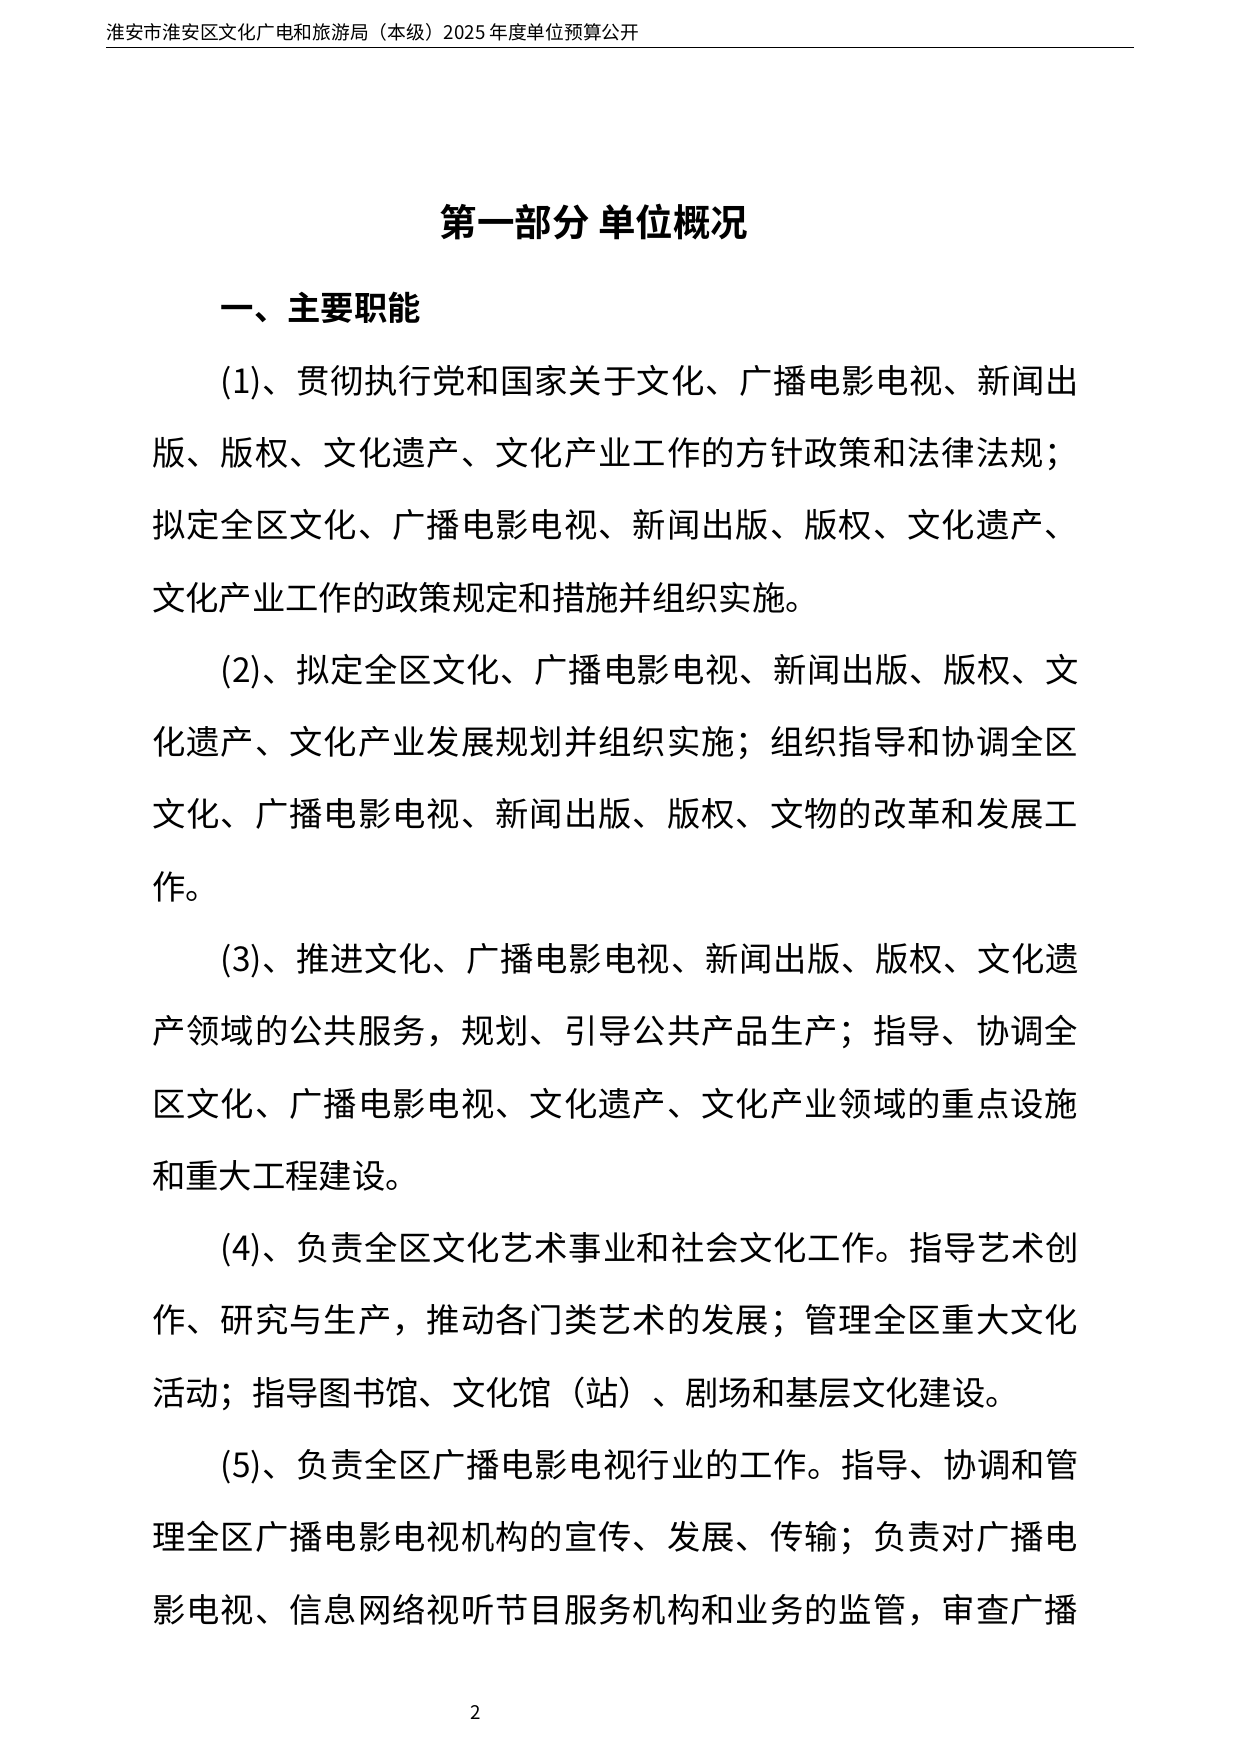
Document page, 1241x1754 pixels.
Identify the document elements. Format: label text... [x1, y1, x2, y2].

text (2)、拟定全区文化、广播电影电视、新闻出版、版权、文化遗产、文化产业发展规划并组织实施；组织指导和协调全区文化、广播电影电视、新闻出版、版权、文物的改革和发展工作。 [152, 644, 1081, 909]
text (1)、贯彻执行党和国家关于文化、广播电影电视、新闻出版、版权、文化遗产、文化产业工作的方针政策和法律法规；拟定全区文化、广播电影电视、新闻出版、版权、文化遗产、文化产业工作的政策规定和措施并组织实施。 [152, 354, 1081, 619]
text (3)、推进文化、广播电影电视、新闻出版、版权、文化遗产领域的公共服务，规划、引导公共产品生产；指导、协调全区文化、广播电影电视、文化遗产、文化产业领域的重点设施和重大工程建设。 [152, 933, 1081, 1198]
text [152, 1439, 1081, 1632]
text (4)、负责全区文化艺术事业和社会文化工作。指导艺术创作、研究与生产，推动各门类艺术的发展；管理全区重大文化活动；指导图书馆、文化馆（站）、剧场和基层文化建设。 [152, 1222, 1081, 1415]
subtitle 第一部分 单位概况 [106, 186, 1081, 249]
text 一、主要职能 [152, 282, 1081, 330]
